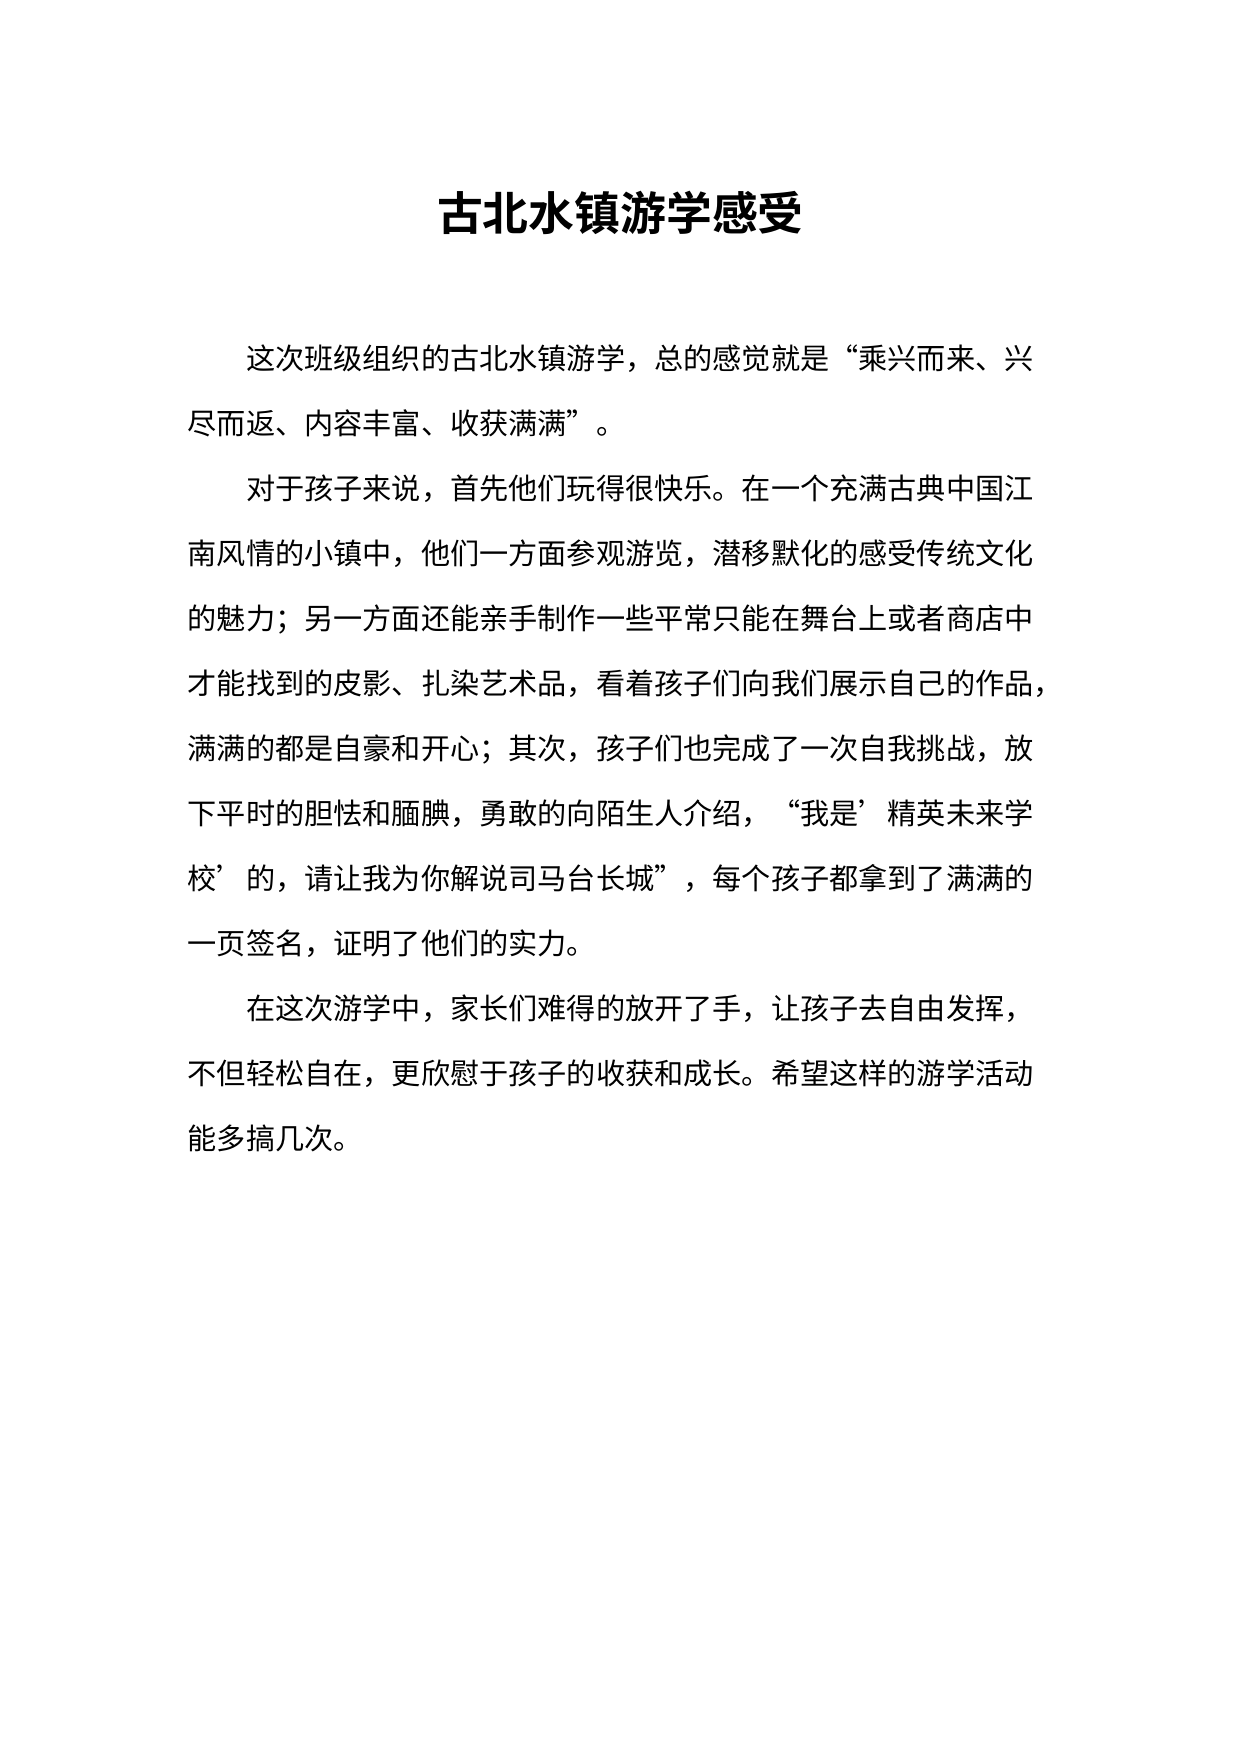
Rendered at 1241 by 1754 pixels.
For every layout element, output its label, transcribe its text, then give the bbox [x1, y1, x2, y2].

text 对于孩子来说，首先他们玩得很快乐。在一个充满古典中国江南风情的小镇中，他们一方面参观游览，潜移默化的感受传统文化的魅力；另一方面还能亲手制作一些平常只能在舞台上或者商店中才能找到的皮影、扎染艺术品，看着孩子们向我们展示自己的作品，满满的都是自豪和开心；其次，孩子们也完成了一次自我挑战，放下平时的胆怯和腼腆，勇敢的向陌生人介绍，“我是’精英未来学校’的，请让我为你解说司马台长城”，每个孩子都拿到了满满的一页签名，证明了他们的实力。 [187, 454, 1053, 974]
text 这次班级组织的古北水镇游学，总的感觉就是“乘兴而来、兴尽而返、内容丰富、收获满满”。 [187, 324, 1053, 454]
text 在这次游学中，家长们难得的放开了手，让孩子去自由发挥，不但轻松自在，更欣慰于孩子的收获和成长。希望这样的游学活动能多搞几次。 [187, 974, 1053, 1169]
text 古北水镇游学感受 [187, 162, 1053, 259]
